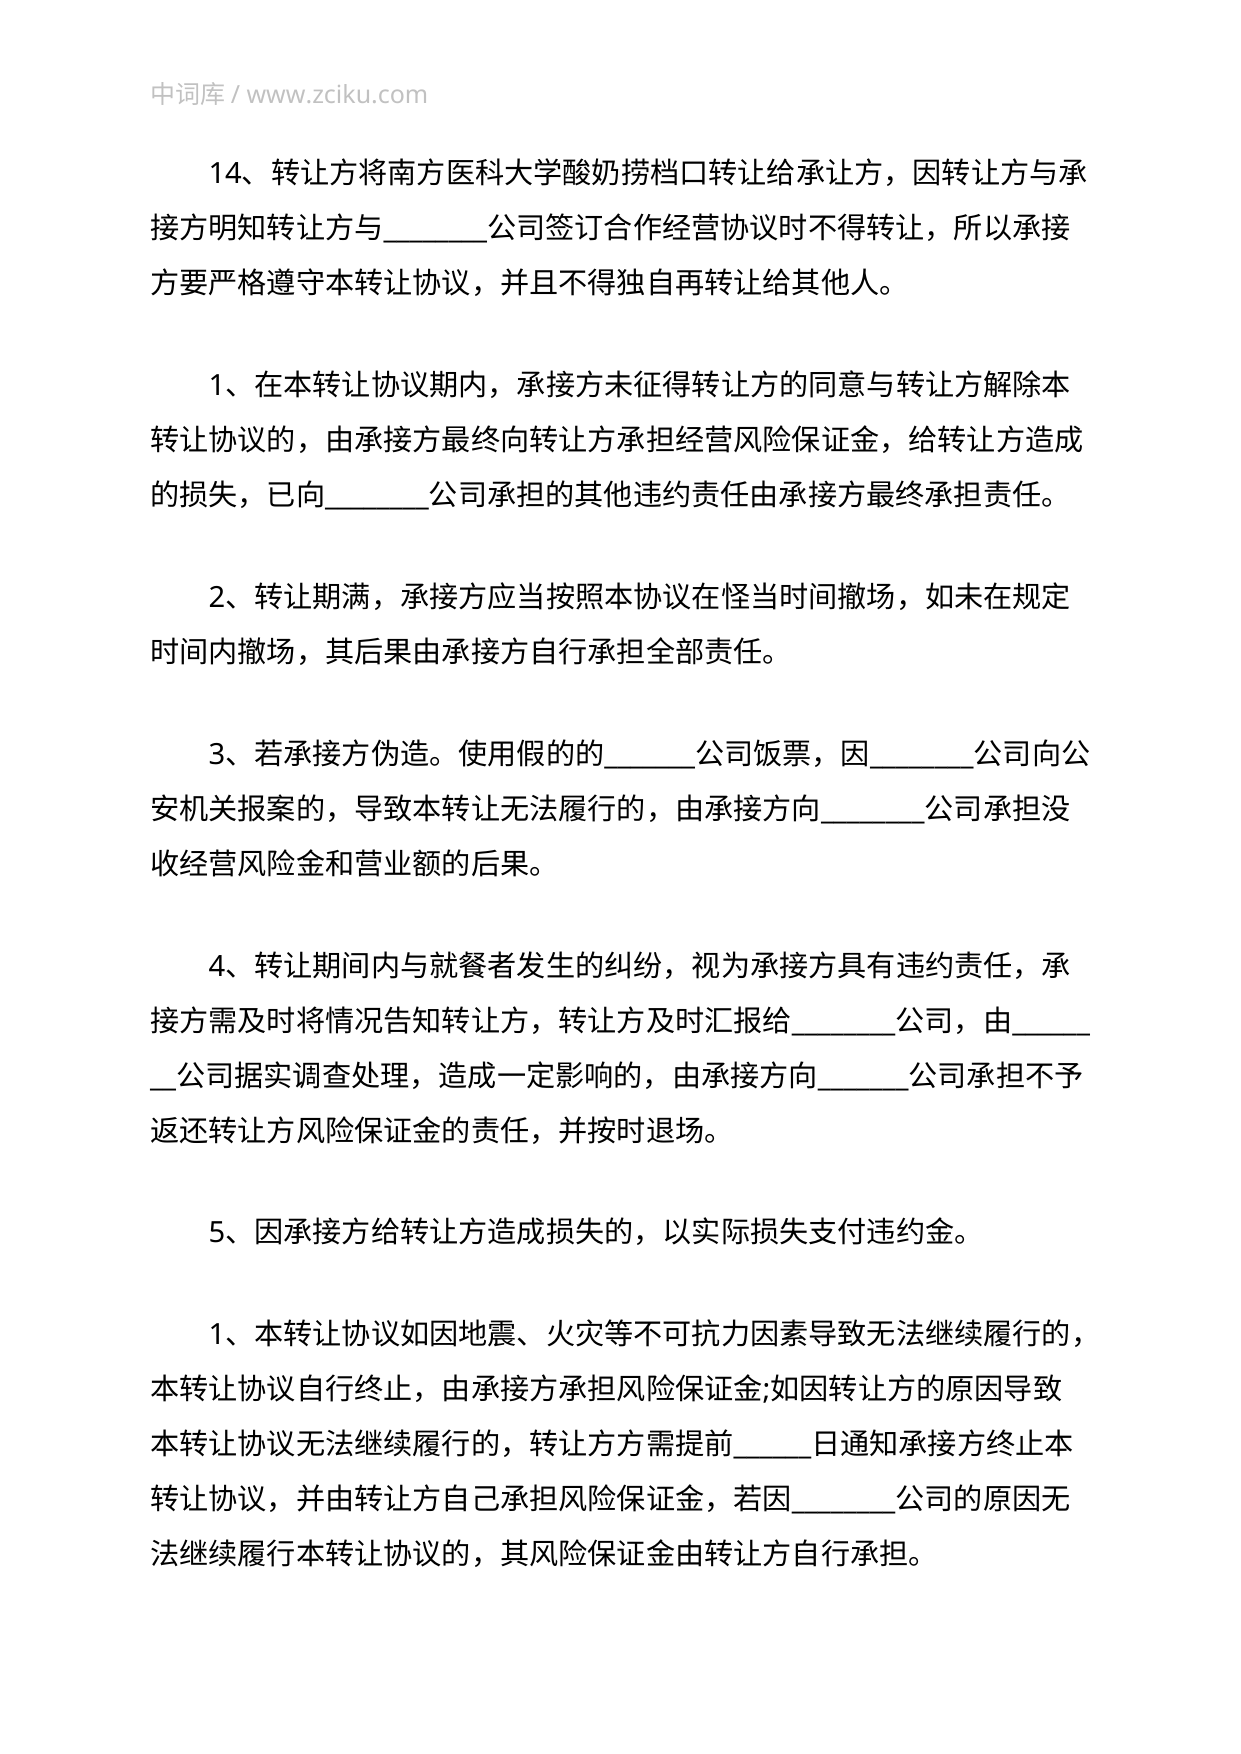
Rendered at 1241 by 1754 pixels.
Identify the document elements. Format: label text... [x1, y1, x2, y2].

text 1、在本转让协议期内，承接方未征得转让方的同意与转让方解除本转让协议的，由承接方最终向转让方承担经营风险保证金，给转让方造成的损失，已向________公司承担的其他违约责任由承接方最终承担责任。 [150, 362, 1090, 514]
text 4、转让期间内与就餐者发生的纠纷，视为承接方具有违约责任，承接方需及时将情况告知转让方，转让方及时汇报给________公司，由________公司据实调查处理，造成一定影响的，由承接方向_______公司承担不予返还转让方风险保证金的责任，并按时退场。 [150, 942, 1090, 1149]
text 14、转让方将南方医科大学酸奶捞档口转让给承让方，因转让方与承接方明知转让方与________公司签订合作经营协议时不得转让，所以承接方要严格遵守本转让协议，并且不得独自再转让给其他人。 [150, 150, 1090, 302]
text 1、本转让协议如因地震、火灾等不可抗力因素导致无法继续履行的，本转让协议自行终止，由承接方承担风险保证金;如因转让方的原因导致本转让协议无法继续履行的，转让方方需提前______日通知承接方终止本转让协议，并由转让方自己承担风险保证金，若因________公司的原因无法继续履行本转让协议的，其风险保证金由转让方自行承担。 [150, 1311, 1090, 1573]
text 2、转让期满，承接方应当按照本协议在怪当时间撤场，如未在规定时间内撤场，其后果由承接方自行承担全部责任。 [150, 574, 1090, 671]
text 3、若承接方伪造。使用假的的_______公司饭票，因________公司向公安机关报案的，导致本转让无法履行的，由承接方向________公司承担没收经营风险金和营业额的后果。 [150, 730, 1090, 883]
text 5、因承接方给转让方造成损失的，以实际损失支付违约金。 [150, 1209, 1090, 1251]
